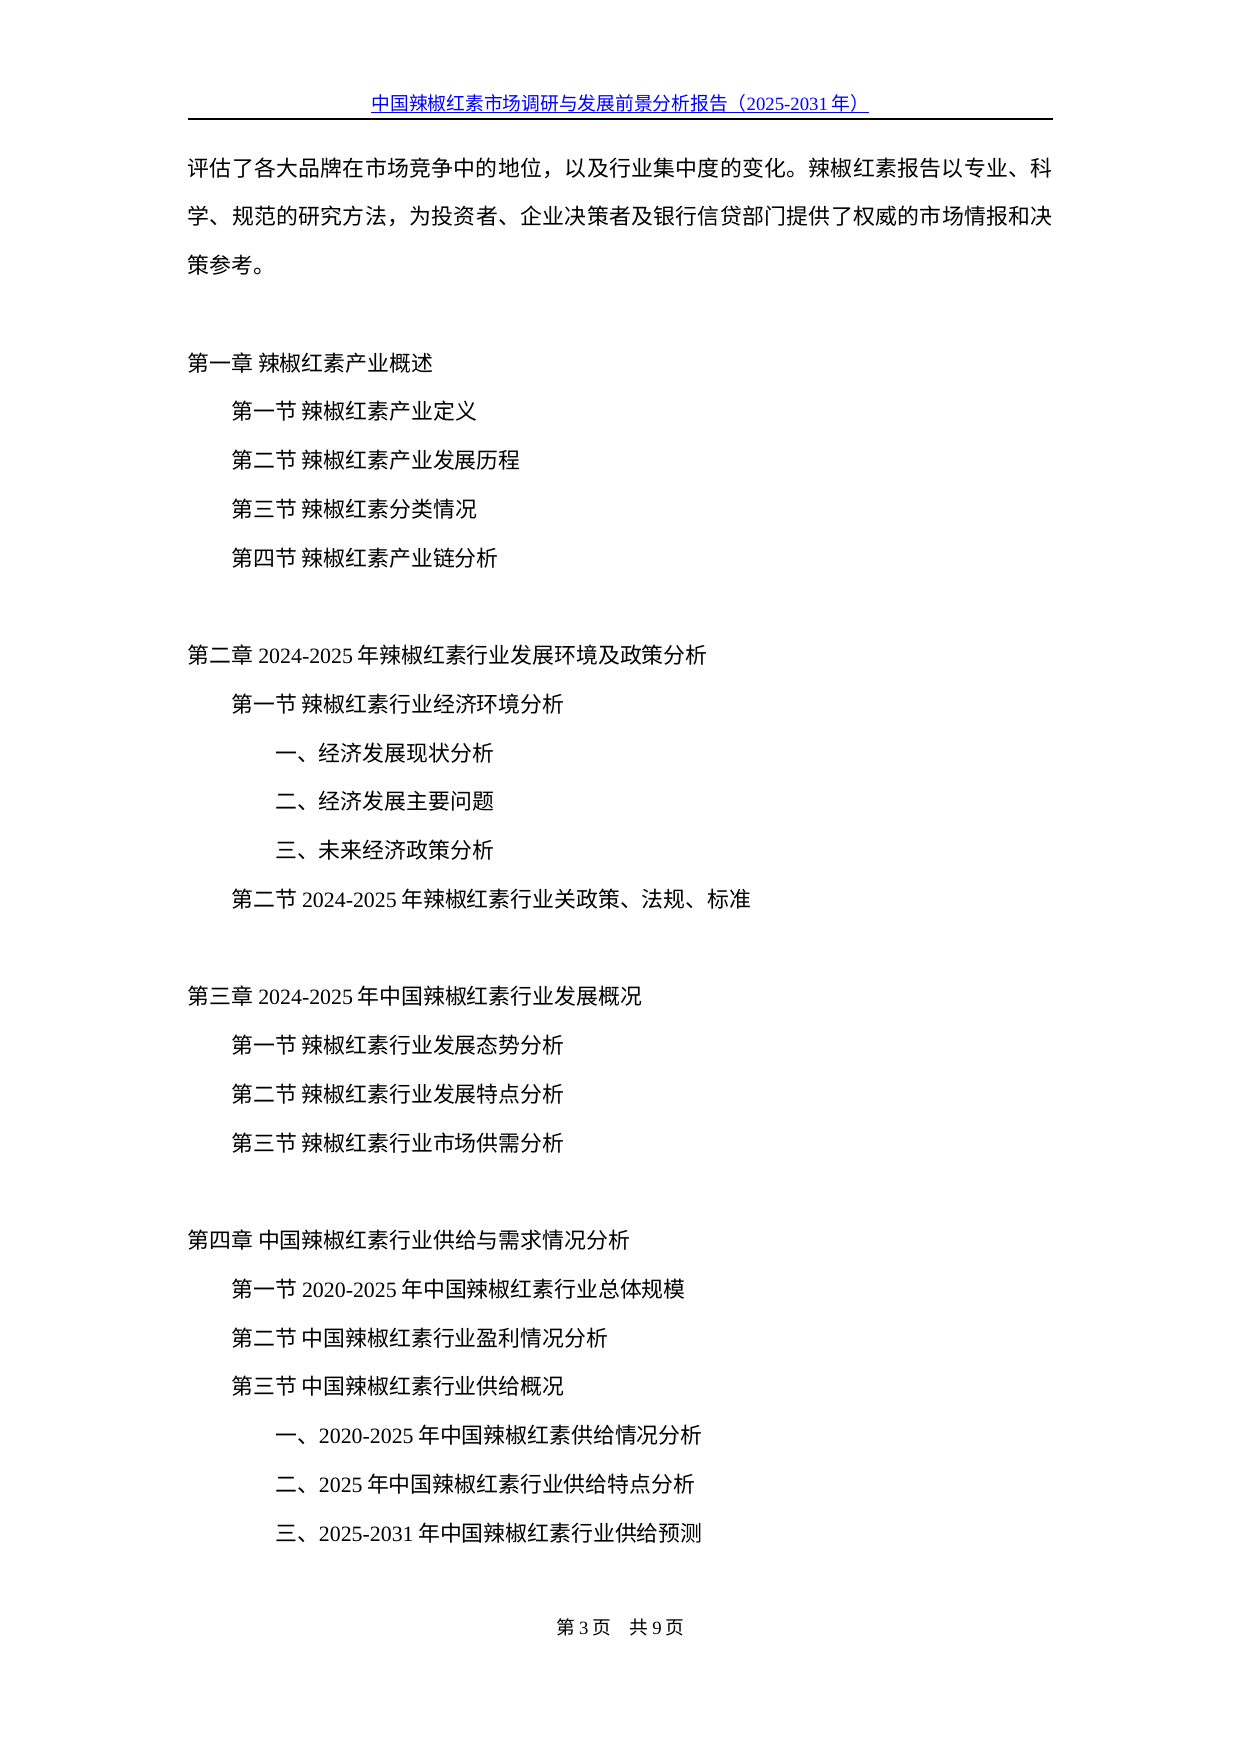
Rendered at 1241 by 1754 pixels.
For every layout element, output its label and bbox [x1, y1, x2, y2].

text [187, 150, 1053, 1548]
